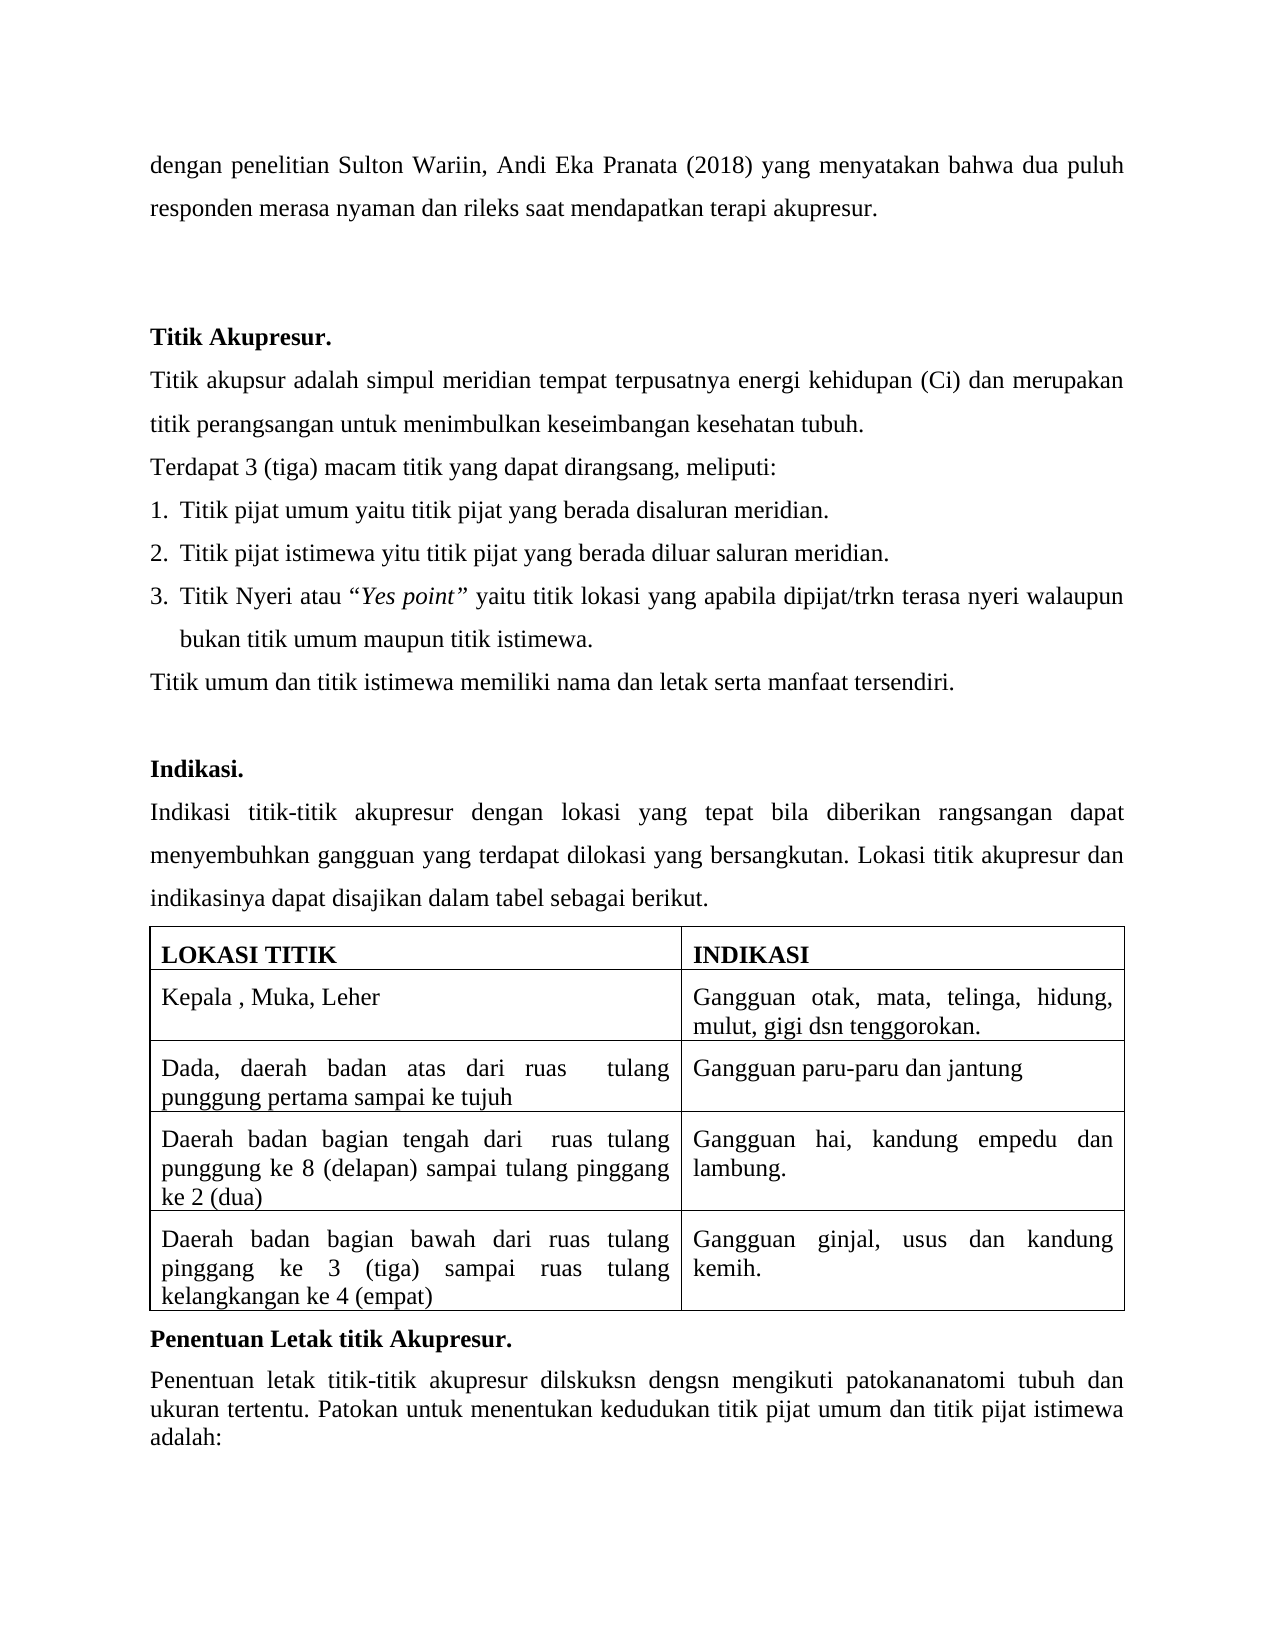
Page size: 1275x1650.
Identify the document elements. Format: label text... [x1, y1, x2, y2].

text Terdapat 3 (tiga) macam titik yang dapat dirangsang, meliputi: [150, 452, 1125, 481]
table_cell Daerah badan bagian bawah dari ruas tulang pinggang ke 3 (tiga) sampai ruas tulang kelangkangan ke 4 (empat) [151, 1211, 681, 1310]
text Titik Akupresur. [150, 322, 1125, 351]
list Titik Nyeri atau “Yes point” yaitu titik lokasi yang apabila dipijat/trkn terasa nyeri walaupun bukan titik umum maupun titik istimewa. [150, 581, 1125, 653]
text Indikasi titik-titik akupresur dengan lokasi yang tepat bila diberikan rangsangan dapat menyembuhkan gangguan yang terdapat dilokasi yang bersangkutan. Lokasi titik akupresur dan indikasinya dapat disajikan dalam tabel sebagai berikut. [150, 797, 1125, 912]
text Indikasi. [150, 754, 1125, 782]
table_cell Gangguan otak, mata, telinga, hidung, mulut, gigi dsn tenggorokan. [682, 970, 1124, 1039]
text Titik umum dan titik istimewa memiliki nama dan letak serta manfaat tersendiri. [150, 667, 1125, 696]
table_cell Kepala , Muka, Leher [151, 970, 681, 1039]
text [150, 150, 1125, 222]
table_cell Gangguan hai, kandung empedu dan lambung. [682, 1112, 1124, 1210]
table_cell Dada, daerah badan atas dari ruas tulang punggung pertama sampai ke tujuh [151, 1041, 681, 1111]
table_header LOKASI TITIK [151, 927, 681, 968]
text Penentuan Letak titik Akupresur. [150, 1324, 1125, 1352]
table_cell Gangguan ginjal, usus dan kandung kemih. [682, 1211, 1124, 1310]
list Titik pijat umum yaitu titik pijat yang berada disaluran meridian. [150, 495, 1125, 524]
list Titik pijat istimewa yitu titik pijat yang berada diluar saluran meridian. [150, 538, 1125, 567]
text Titik akupsur adalah simpul meridian tempat terpusatnya energi kehidupan (Ci) dan merupakan titik perangsangan untuk menimbulkan keseimbangan kesehatan tubuh. [150, 366, 1125, 437]
text Penentuan letak titik-titik akupresur dilskuksn dengsn mengikuti patokananatomi tubuh dan ukuran tertentu. Patokan untuk menentukan kedudukan titik pijat umum dan titik pijat istimewa adalah: [150, 1365, 1125, 1451]
table_cell Gangguan paru-paru dan jantung [682, 1041, 1124, 1111]
table_header INDIKASI [682, 927, 1124, 968]
table_cell Daerah badan bagian tengah dari ruas tulang punggung ke 8 (delapan) sampai tulang pinggang ke 2 (dua) [151, 1112, 681, 1210]
